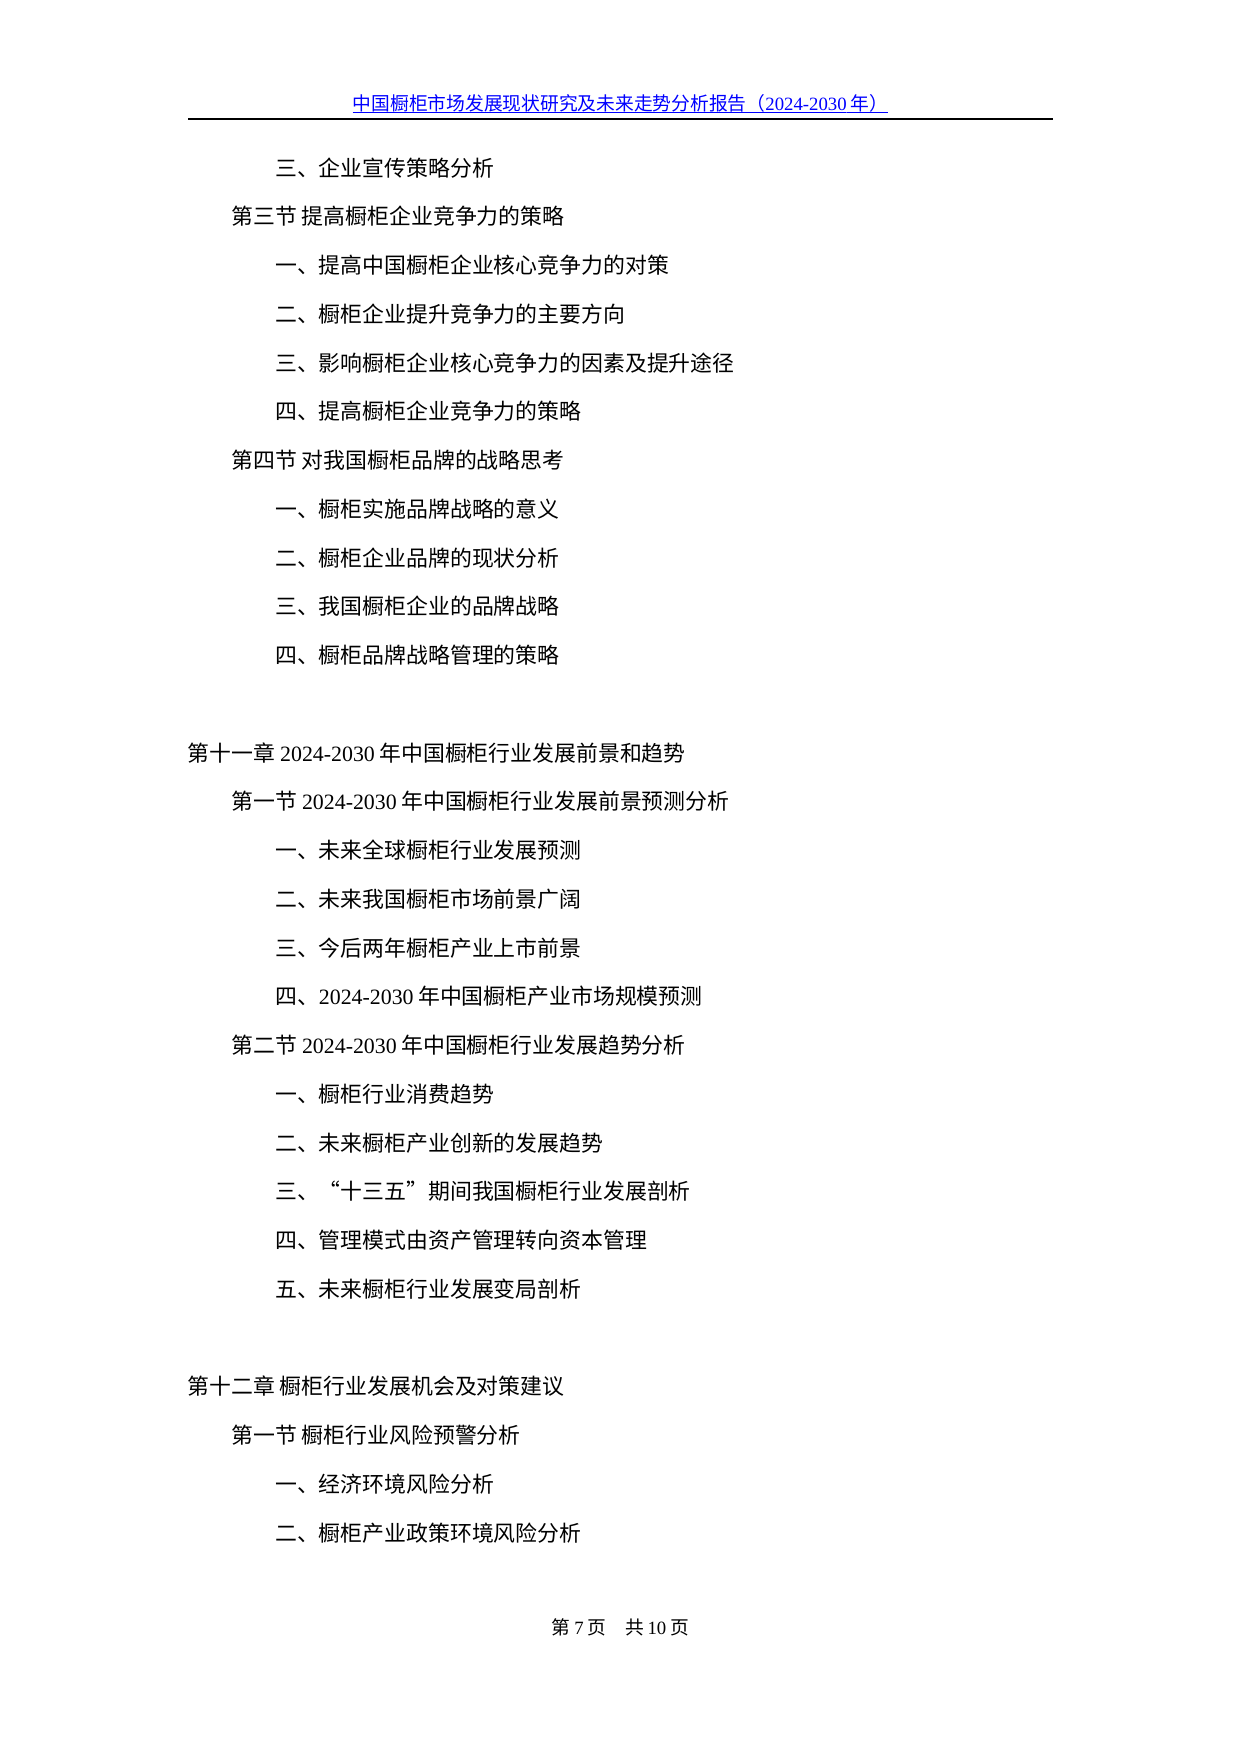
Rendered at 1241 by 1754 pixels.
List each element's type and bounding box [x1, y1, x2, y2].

text [187, 150, 1053, 1548]
